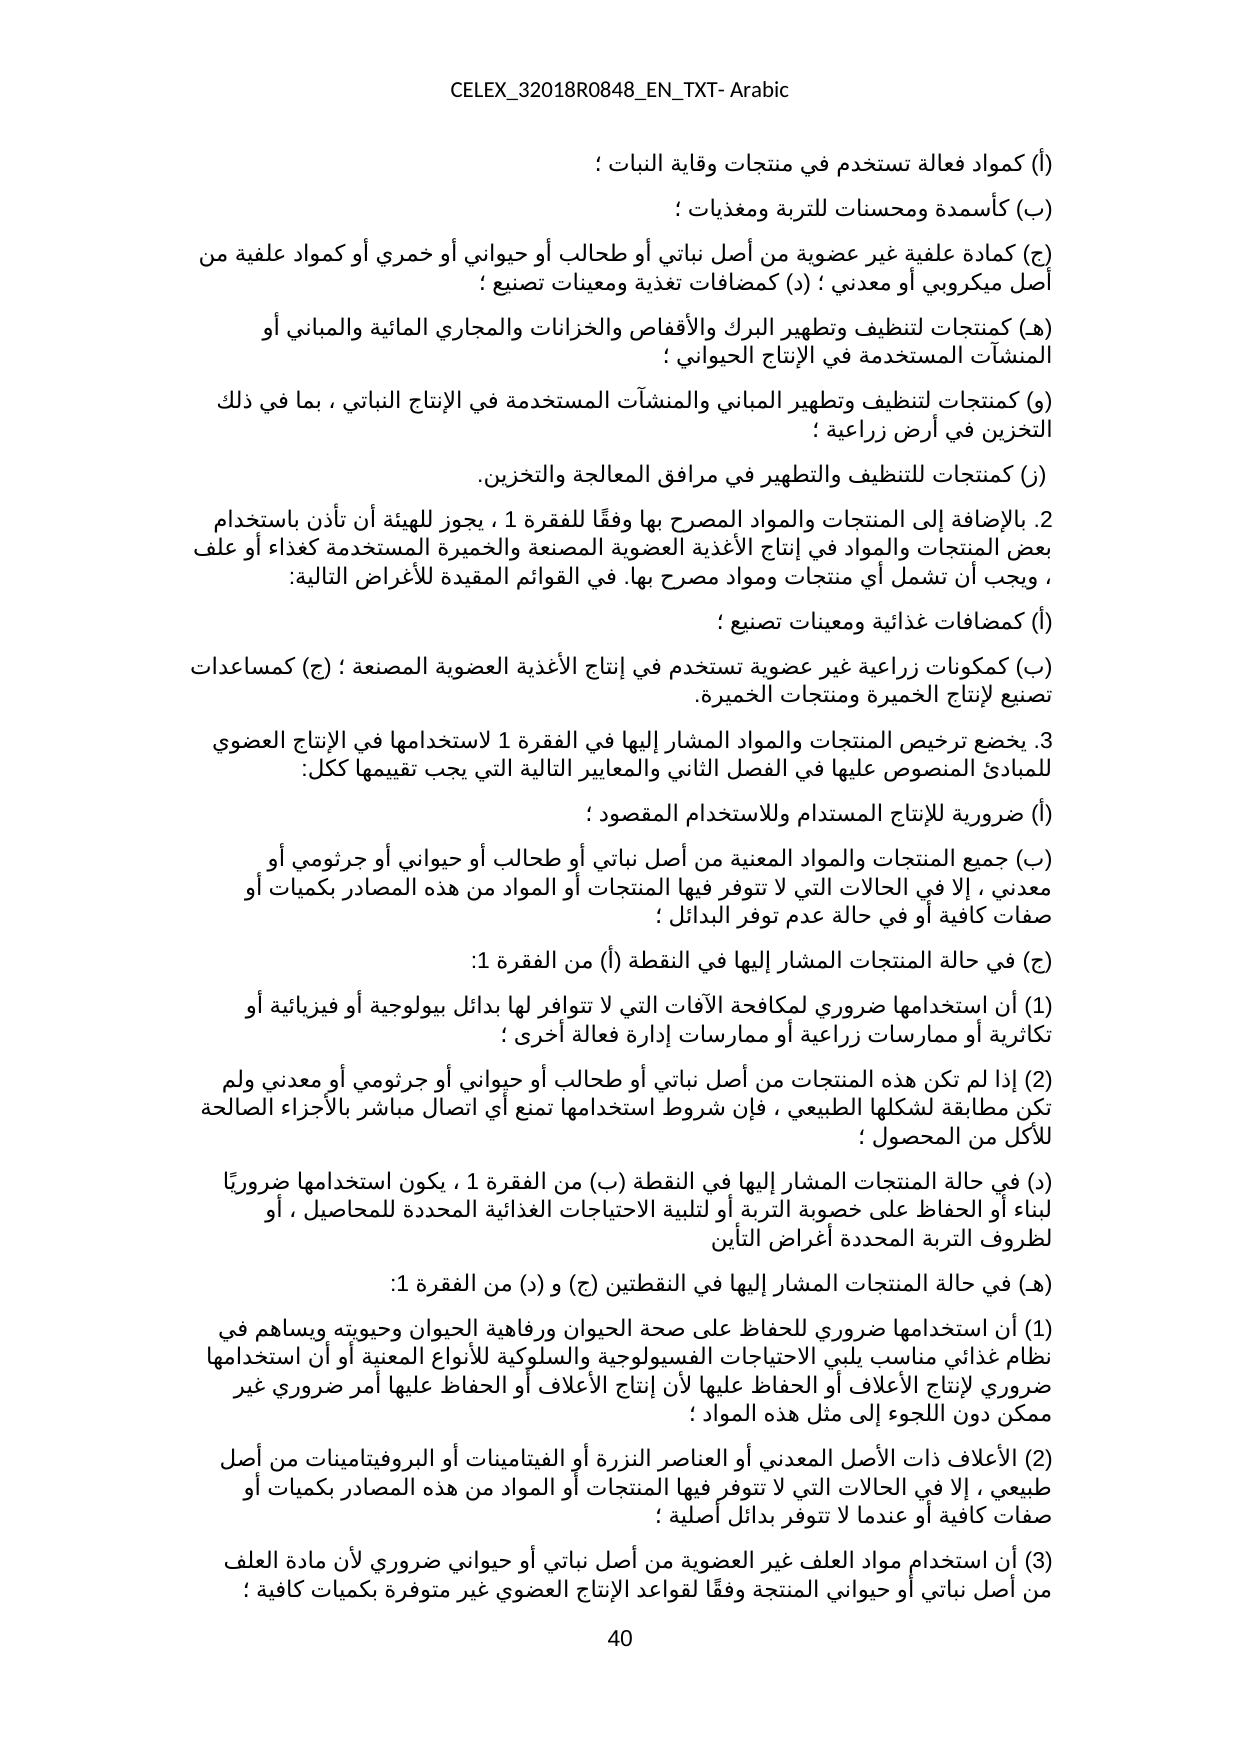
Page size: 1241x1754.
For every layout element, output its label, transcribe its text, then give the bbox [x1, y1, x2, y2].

text (ب) جميع المنتجات والمواد المعنية من أصل نباتي أو طحالب أو حيواني أو جرثومي أو معدني ، إلا في الحالات التي لا تتوفر فيها المنتجات أو المواد من هذه المصادر بكميات أو صفات كافية أو في حالة عدم توفر البدائل ؛ [187, 845, 1053, 928]
text (و) كمنتجات لتنظيف وتطهير المباني والمنشآت المستخدمة في الإنتاج النباتي ، بما في ذلك التخزين في أرض زراعية ؛ [187, 387, 1053, 442]
text (1) أن استخدامها ضروري للحفاظ على صحة الحيوان ورفاهية الحيوان وحيويته ويساهم في نظام غذائي مناسب يلبي الاحتياجات الفسيولوجية والسلوكية للأنواع المعنية أو أن استخدامها ضروري لإنتاج الأعلاف أو الحفاظ عليها لأن إنتاج الأعلاف أو الحفاظ عليها أمر ضروري غير ممكن دون اللجوء إلى مثل هذه المواد ؛ [187, 1315, 1053, 1427]
text 2. بالإضافة إلى المنتجات والمواد المصرح بها وفقًا للفقرة 1 ، يجوز للهيئة أن تأذن باستخدام بعض المنتجات والمواد في إنتاج الأغذية العضوية المصنعة والخميرة المستخدمة كغذاء أو علف ، ويجب أن تشمل أي منتجات ومواد مصرح بها. في القوائم المقيدة للأغراض التالية: [187, 506, 1053, 589]
text (ز) كمنتجات للتنظيف والتطهير في مرافق المعالجة والتخزين. [187, 461, 1053, 487]
text (ج) في حالة المنتجات المشار إليها في النقطة (أ) من الفقرة 1: [187, 947, 1053, 973]
text (د) في حالة المنتجات المشار إليها في النقطة (ب) من الفقرة 1 ، يكون استخدامها ضروريًا لبناء أو الحفاظ على خصوبة التربة أو لتلبية الاحتياجات الغذائية المحددة للمحاصيل ، أو لظروف التربة المحددة أغراض التأين [187, 1168, 1053, 1251]
text (هـ) في حالة المنتجات المشار إليها في النقطتين (ج) و (د) من الفقرة 1: [187, 1270, 1053, 1296]
text (أ) كمضافات غذائية ومعينات تصنيع ؛ [187, 608, 1053, 634]
text (أ) كمواد فعالة تستخدم في منتجات وقاية النبات ؛ [187, 150, 1053, 176]
text (أ) ضرورية للإنتاج المستدام وللاستخدام المقصود ؛ [187, 800, 1053, 826]
text (2) إذا لم تكن هذه المنتجات من أصل نباتي أو طحالب أو حيواني أو جرثومي أو معدني ولم تكن مطابقة لشكلها الطبيعي ، فإن شروط استخدامها تمنع أي اتصال مباشر بالأجزاء الصالحة للأكل من المحصول ؛ [187, 1066, 1053, 1149]
text (1) أن استخدامها ضروري لمكافحة الآفات التي لا تتوافر لها بدائل بيولوجية أو فيزيائية أو تكاثرية أو ممارسات زراعية أو ممارسات إدارة فعالة أخرى ؛ [187, 992, 1053, 1047]
text (هـ) كمنتجات لتنظيف وتطهير البرك والأقفاص والخزانات والمجاري المائية والمباني أو المنشآت المستخدمة في الإنتاج الحيواني ؛ [187, 314, 1053, 368]
text (ج) كمادة علفية غير عضوية من أصل نباتي أو طحالب أو حيواني أو خمري أو كمواد علفية من أصل ميكروبي أو معدني ؛ (د) كمضافات تغذية ومعينات تصنيع ؛ [187, 240, 1053, 295]
text (ب) كأسمدة ومحسنات للتربة ومغذيات ؛ [187, 195, 1053, 221]
text (3) أن استخدام مواد العلف غير العضوية من أصل نباتي أو حيواني ضروري لأن مادة العلف من أصل نباتي أو حيواني المنتجة وفقًا لقواعد الإنتاج العضوي غير متوفرة بكميات كافية ؛ [187, 1547, 1053, 1602]
text (2) الأعلاف ذات الأصل المعدني أو العناصر النزرة أو الفيتامينات أو البروفيتامينات من أصل طبيعي ، إلا في الحالات التي لا تتوفر فيها المنتجات أو المواد من هذه المصادر بكميات أو صفات كافية أو عندما لا تتوفر بدائل أصلية ؛ [187, 1445, 1053, 1528]
text (ب) كمكونات زراعية غير عضوية تستخدم في إنتاج الأغذية العضوية المصنعة ؛ (ج) كمساعدات تصنيع لإنتاج الخميرة ومنتجات الخميرة. [187, 653, 1053, 708]
text 3. يخضع ترخيص المنتجات والمواد المشار إليها في الفقرة 1 لاستخدامها في الإنتاج العضوي للمبادئ المنصوص عليها في الفصل الثاني والمعايير التالية التي يجب تقييمها ككل: [187, 727, 1053, 781]
